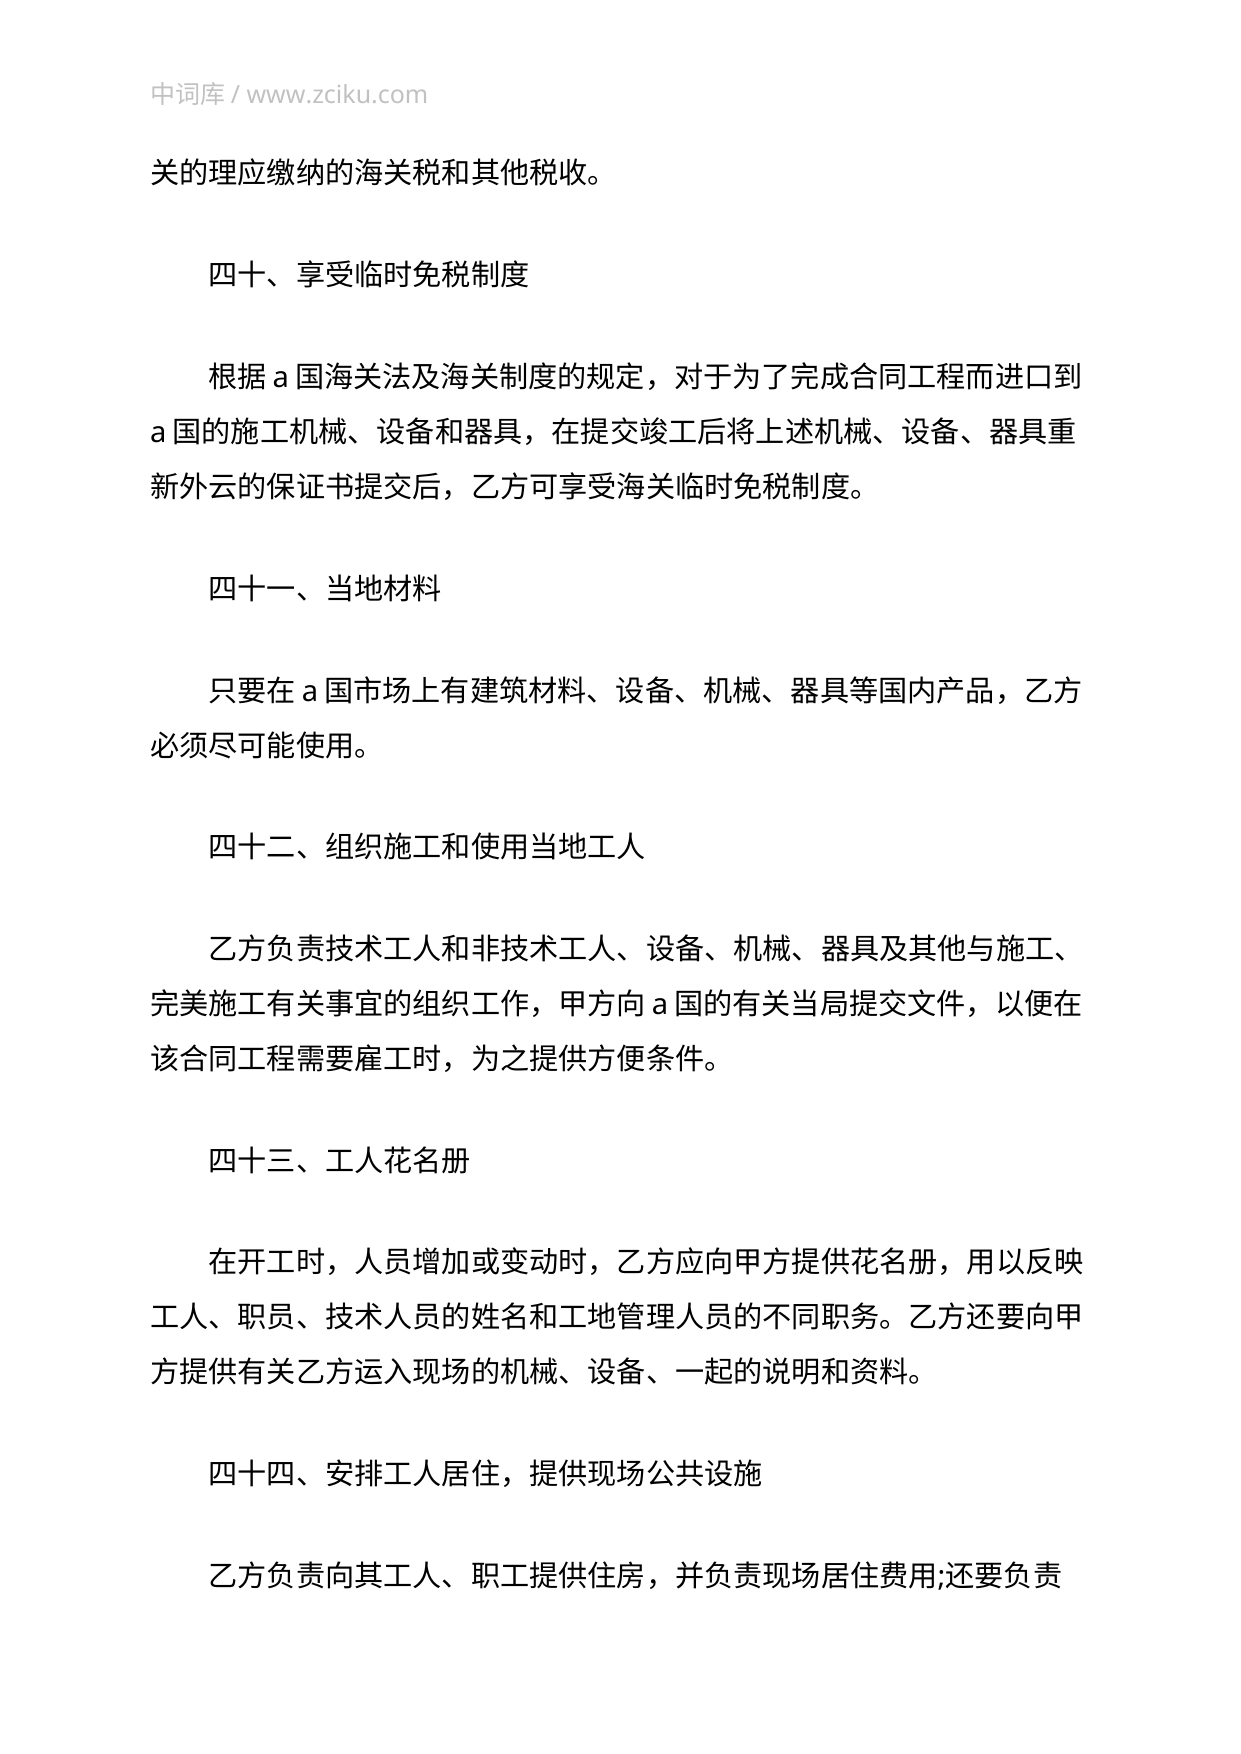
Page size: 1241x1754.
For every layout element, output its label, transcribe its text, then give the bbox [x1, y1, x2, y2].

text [150, 1552, 1090, 1595]
text 四十四、安排工人居住，提供现场公共设施 [150, 1451, 1090, 1493]
text 四十二、组织施工和使用当地工人 [150, 824, 1090, 866]
text 乙方负责技术工人和非技术工人、设备、机械、器具及其他与施工、完美施工有关事宜的组织工作，甲方向a国的有关当局提交文件，以便在该合同工程需要雇工时，为之提供方便条件。 [150, 926, 1090, 1078]
text 在开工时，人员增加或变动时，乙方应向甲方提供花名册，用以反映工人、职员、技术人员的姓名和工地管理人员的不同职务。乙方还要向甲方提供有关乙方运入现场的机械、设备、一起的说明和资料。 [150, 1239, 1090, 1391]
text 四十一、当地材料 [150, 565, 1090, 608]
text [150, 150, 1090, 192]
text 四十三、工人花名册 [150, 1137, 1090, 1179]
text 四十、享受临时免税制度 [150, 252, 1090, 294]
text 只要在a国市场上有建筑材料、设备、机械、器具等国内产品，乙方必须尽可能使用。 [150, 667, 1090, 764]
text 根据a国海关法及海关制度的规定，对于为了完成合同工程而进口到a国的施工机械、设备和器具，在提交竣工后将上述机械、设备、器具重新外云的保证书提交后，乙方可享受海关临时免税制度。 [150, 353, 1090, 506]
